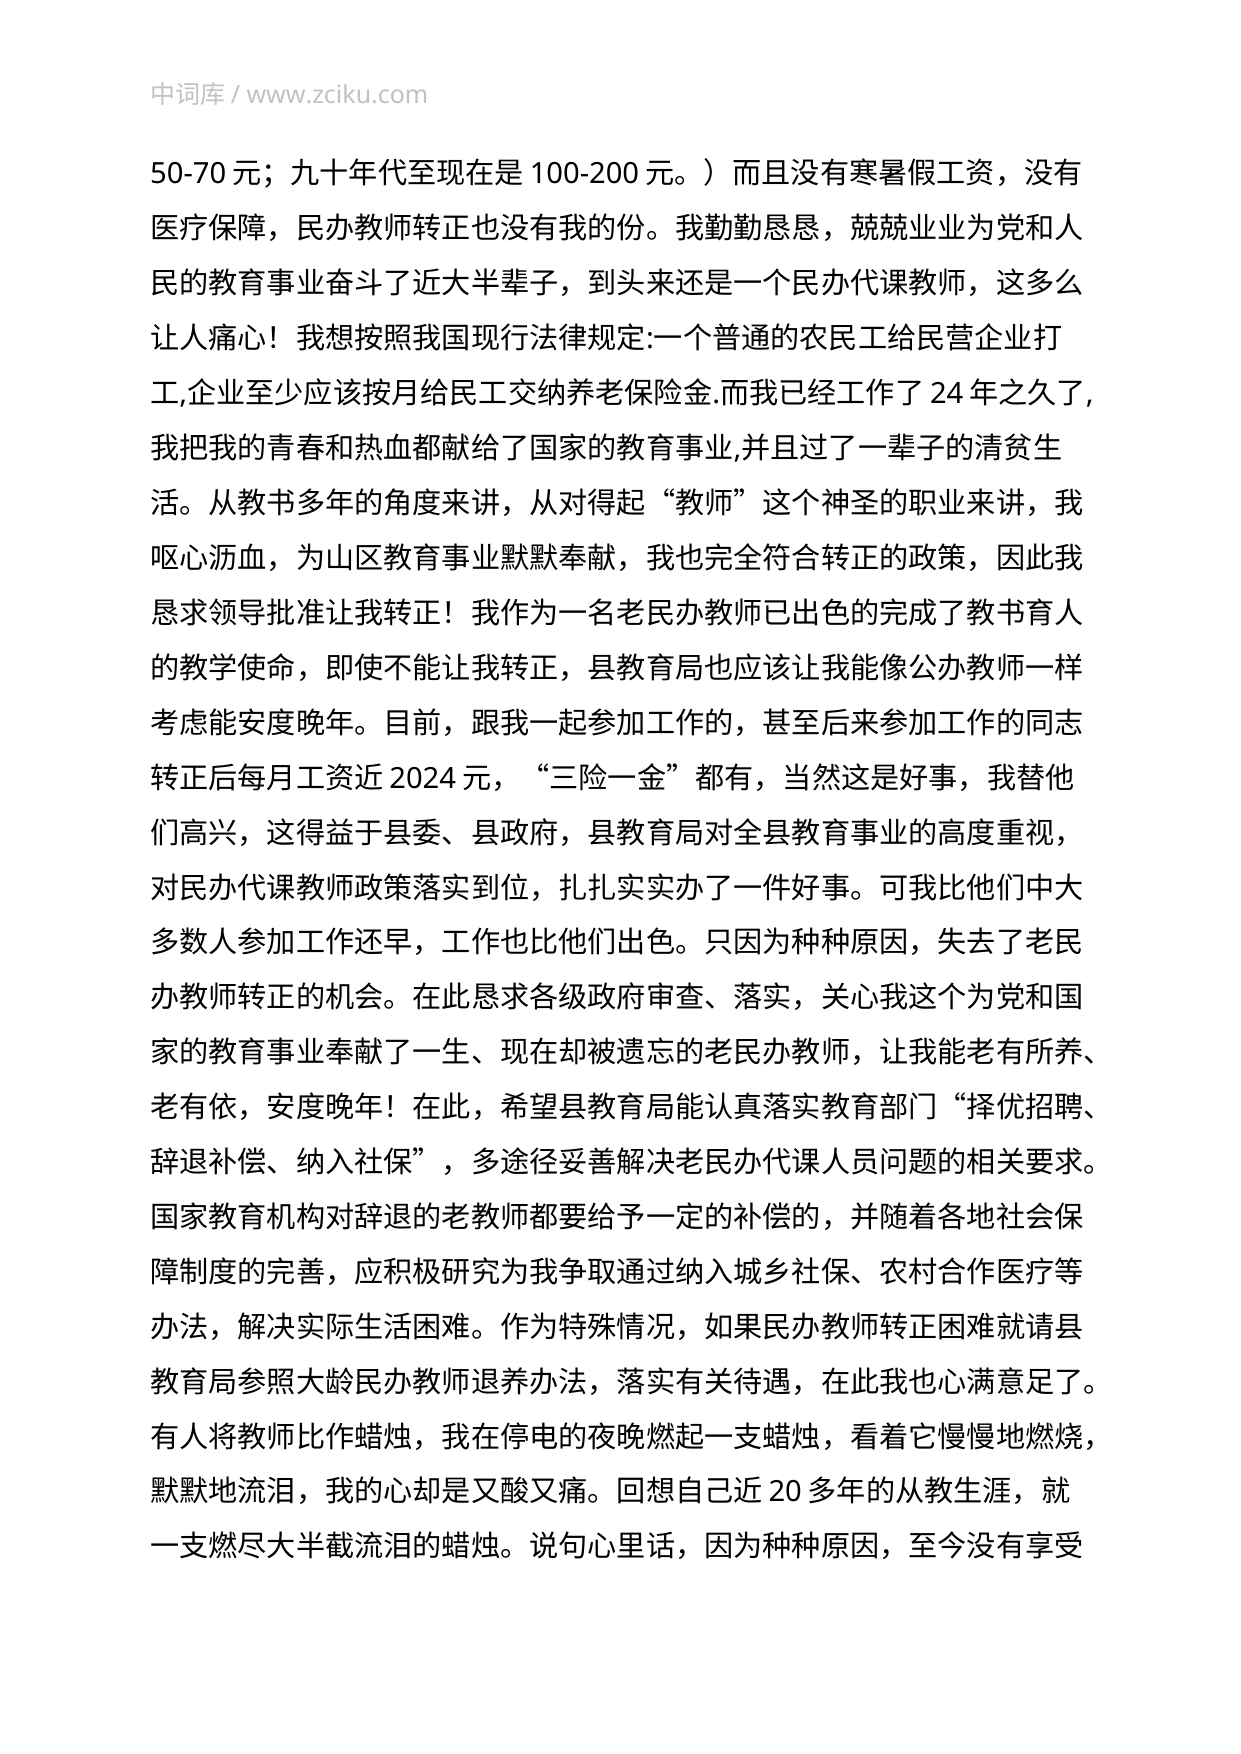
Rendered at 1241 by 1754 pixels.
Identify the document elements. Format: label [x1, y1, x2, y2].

text [150, 150, 1090, 1565]
